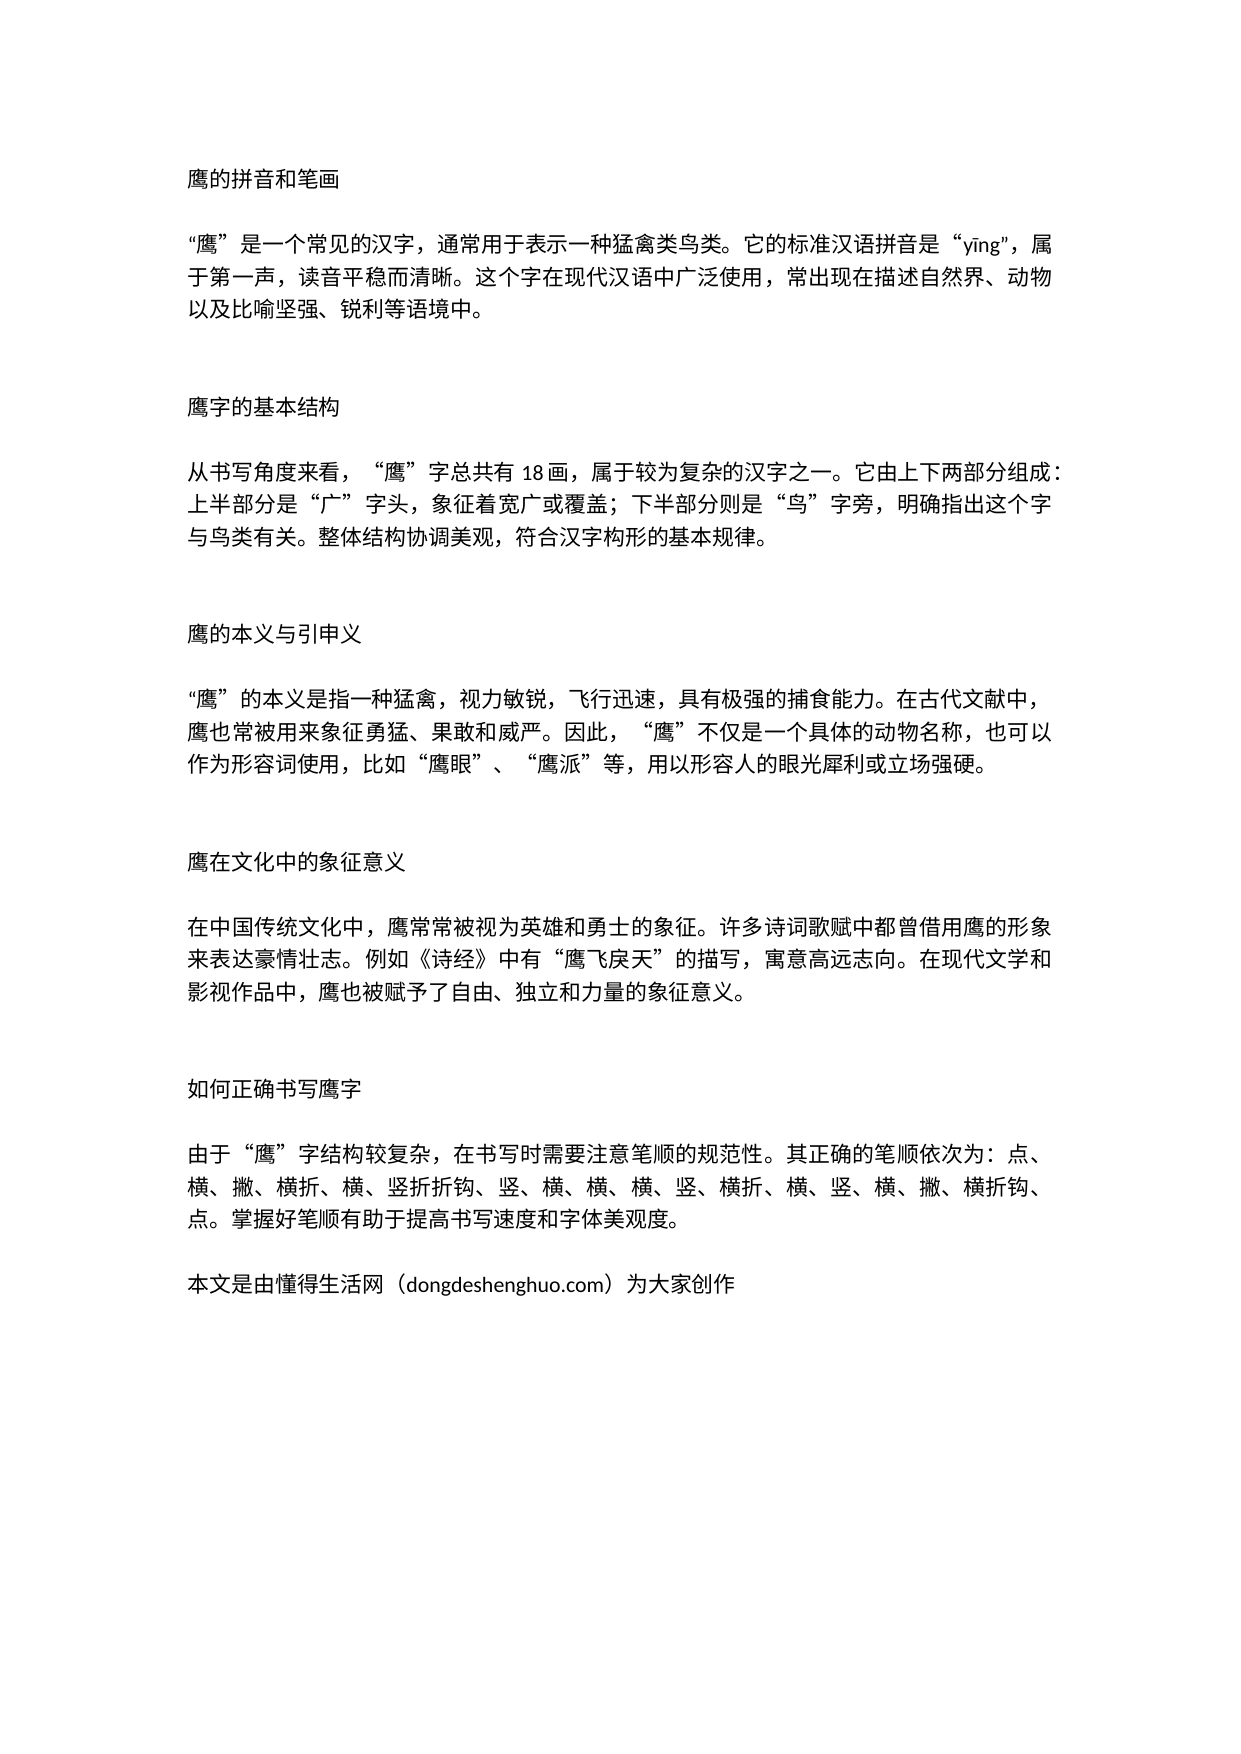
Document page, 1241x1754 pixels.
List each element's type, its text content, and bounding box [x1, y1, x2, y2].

text “鹰”是一个常见的汉字，通常用于表示一种猛禽类鸟类。它的标准汉语拼音是“yīng”，属于第一声，读音平稳而清晰。这个字在现代汉语中广泛使用，常出现在描述自然界、动物以及比喻坚强、锐利等语境中。 [187, 227, 1053, 324]
text 由于“鹰”字结构较复杂，在书写时需要注意笔顺的规范性。其正确的笔顺依次为：点、横、撇、横折、横、竖折折钩、竖、横、横、横、竖、横折、横、竖、横、撇、横折钩、点。掌握好笔顺有助于提高书写速度和字体美观度。 [187, 1137, 1053, 1234]
text 鹰字的基本结构 [187, 389, 1053, 422]
text 从书写角度来看，“鹰”字总共有18画，属于较为复杂的汉字之一。它由上下两部分组成：上半部分是“广”字头，象征着宽广或覆盖；下半部分则是“鸟”字旁，明确指出这个字与鸟类有关。整体结构协调美观，符合汉字构形的基本规律。 [187, 454, 1053, 552]
text 鹰的拼音和笔画 [187, 162, 1053, 194]
text “鹰”的本义是指一种猛禽，视力敏锐，飞行迅速，具有极强的捕食能力。在古代文献中，鹰也常被用来象征勇猛、果敢和威严。因此，“鹰”不仅是一个具体的动物名称，也可以作为形容词使用，比如“鹰眼”、“鹰派”等，用以形容人的眼光犀利或立场强硬。 [187, 682, 1053, 779]
text 在中国传统文化中，鹰常常被视为英雄和勇士的象征。许多诗词歌赋中都曾借用鹰的形象来表达豪情壮志。例如《诗经》中有“鹰飞戾天”的描写，寓意高远志向。在现代文学和影视作品中，鹰也被赋予了自由、独立和力量的象征意义。 [187, 909, 1053, 1007]
text 本文是由懂得生活网（dongdeshenghuo.com）为大家创作 [187, 1267, 1053, 1299]
text 鹰在文化中的象征意义 [187, 844, 1053, 877]
text 鹰的本义与引申义 [187, 617, 1053, 649]
text 如何正确书写鹰字 [187, 1072, 1053, 1104]
